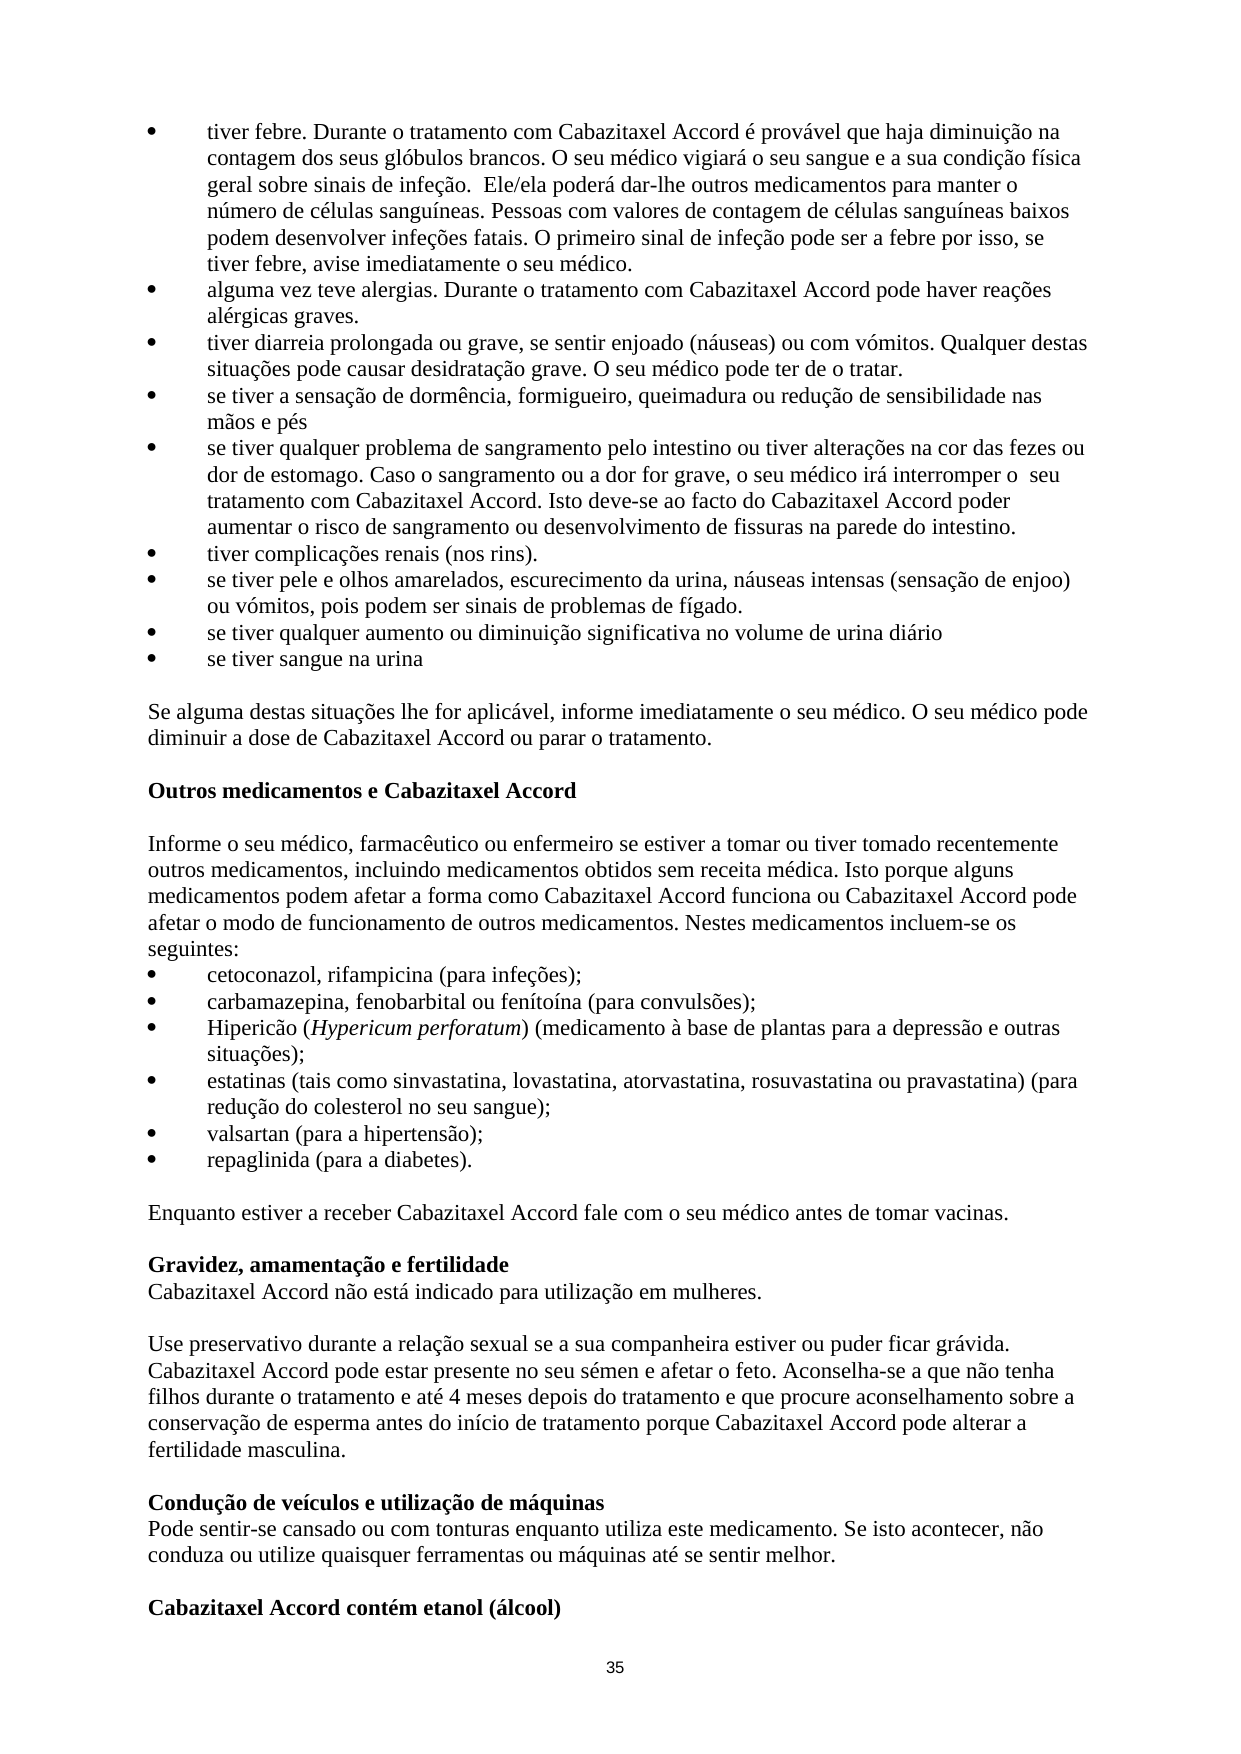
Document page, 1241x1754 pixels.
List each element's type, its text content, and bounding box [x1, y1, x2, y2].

text Pode sentir-se cansado ou com tonturas enquanto utiliza este medicamento. Se isto acontecer, não conduza ou utilize quaisquer ferramentas ou máquinas até se sentir melhor. [148, 1515, 1096, 1568]
list se tiver qualquer aumento ou diminuição significativa no volume de urina diário [148, 619, 1093, 645]
list cetoconazol, rifampicina (para infeções); [148, 961, 1093, 988]
list carbamazepina, fenobarbital ou fenítoína (para convulsões); [148, 988, 1093, 1014]
text Cabazitaxel Accord não está indicado para utilização em mulheres. [148, 1278, 1093, 1304]
text Se alguma destas situações lhe for aplicável, informe imediatamente o seu médico. O seu médico pode diminuir a dose de Cabazitaxel Accord ou parar o tratamento. [148, 698, 1092, 751]
list tiver febre. Durante o tratamento com Cabazitaxel Accord é provável que haja diminuição na contagem dos seus glóbulos brancos. O seu médico vigiará o seu sangue e a sua condição física geral sobre sinais de infeção. Ele/ela poderá dar-lhe outros medicamentos para manter o número de células sanguíneas. Pessoas com valores de contagem de células sanguíneas baixos podem desenvolver infeções fatais. O primeiro sinal de infeção pode ser a febre por isso, se tiver febre, avise imediatamente o seu médico. [148, 118, 1093, 276]
list se tiver qualquer problema de sangramento pelo intestino ou tiver alterações na cor das fezes ou dor de estomago. Caso o sangramento ou a dor for grave, o seu médico irá interromper o seu tratamento com Cabazitaxel Accord. Isto deve-se ao facto do Cabazitaxel Accord poder aumentar o risco de sangramento ou desenvolvimento de fissuras na parede do intestino. [148, 434, 1093, 540]
list se tiver sangue na urina [148, 645, 1093, 672]
list repaglinida (para a diabetes). [148, 1146, 1092, 1172]
list valsartan (para a hipertensão); [148, 1119, 1092, 1146]
text Cabazitaxel Accord contém etanol (álcool) [148, 1594, 1093, 1620]
list alguma vez teve alergias. Durante o tratamento com Cabazitaxel Accord pode haver reações alérgicas graves. [148, 276, 1093, 329]
text Condução de veículos e utilização de máquinas [148, 1488, 1093, 1515]
list tiver diarreia prolongada ou grave, se sentir enjoado (náuseas) ou com vómitos. Qualquer destas situações pode causar desidratação grave. O seu médico pode ter de o tratar. [148, 329, 1093, 382]
text Outros medicamentos e Cabazitaxel Accord [148, 777, 1093, 803]
list se tiver a sensação de dormência, formigueiro, queimadura ou redução de sensibilidade nas mãos e pés [148, 382, 1093, 434]
text Gravidez, amamentação e fertilidade [148, 1251, 1093, 1278]
list se tiver pele e olhos amarelados, escurecimento da urina, náuseas intensas (sensação de enjoo) ou vómitos, pois podem ser sinais de problemas de fígado. [148, 566, 1093, 619]
text Enquanto estiver a receber Cabazitaxel Accord fale com o seu médico antes de tomar vacinas. [148, 1199, 1092, 1225]
list Hipericão (Hypericum perforatum) (medicamento à base de plantas para a depressão e outras situações); [148, 1014, 1093, 1067]
list estatinas (tais como sinvastatina, lovastatina, atorvastatina, rosuvastatina ou pravastatina) (para redução do colesterol no seu sangue); [148, 1067, 1092, 1119]
text Informe o seu médico, farmacêutico ou enfermeiro se estiver a tomar ou tiver tomado recentemente outros medicamentos, incluindo medicamentos obtidos sem receita médica. Isto porque alguns medicamentos podem afetar a forma como Cabazitaxel Accord funciona ou Cabazitaxel Accord pode afetar o modo de funcionamento de outros medicamentos. Nestes medicamentos incluem-se os seguintes: [148, 830, 1093, 961]
list tiver complicações renais (nos rins). [148, 540, 1093, 566]
text Use preservativo durante a relação sexual se a sua companheira estiver ou puder ficar grávida. Cabazitaxel Accord pode estar presente no seu sémen e afetar o feto. Aconselha-se a que não tenha filhos durante o tratamento e até 4 meses depois do tratamento e que procure aconselhamento sobre a conservação de esperma antes do início de tratamento porque Cabazitaxel Accord pode alterar a fertilidade masculina. [148, 1330, 1093, 1462]
